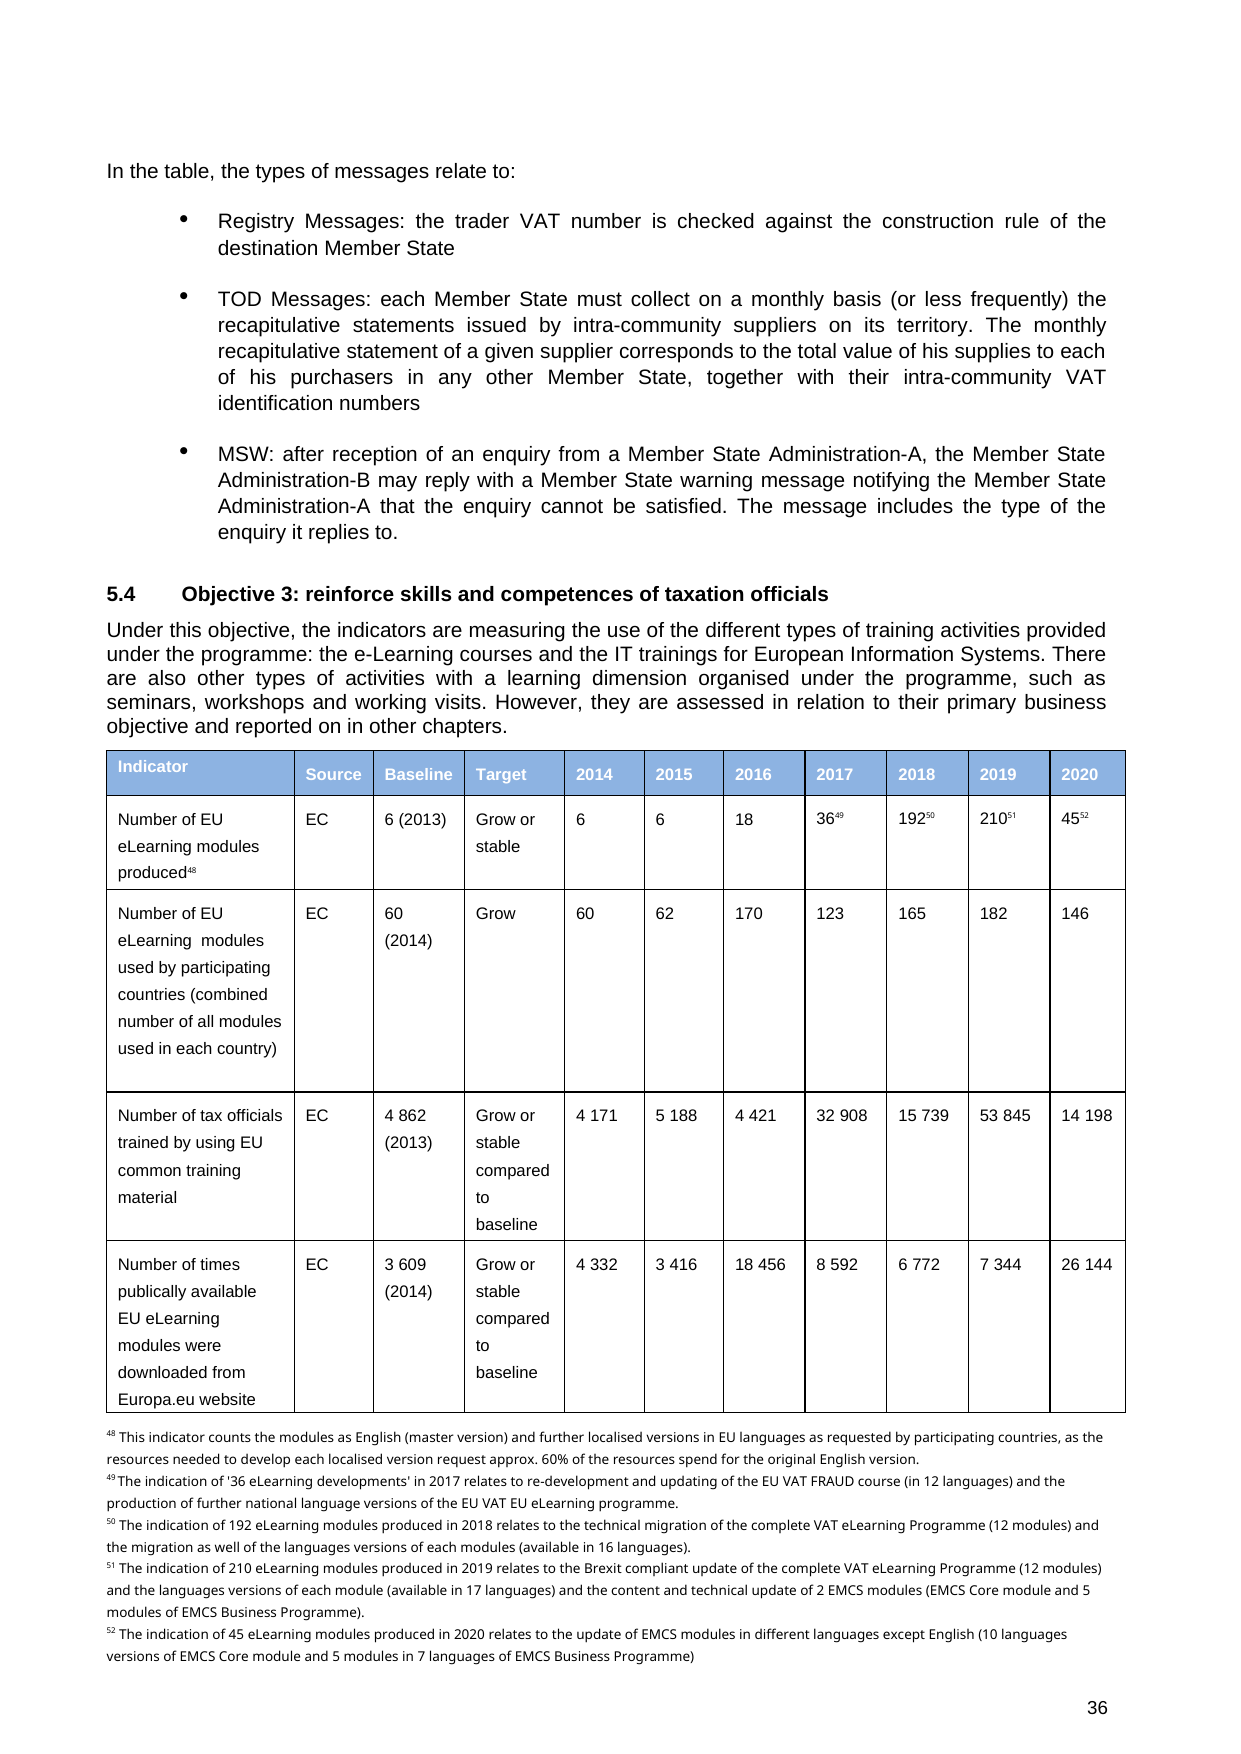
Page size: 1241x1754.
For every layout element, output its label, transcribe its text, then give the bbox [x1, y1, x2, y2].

text Under this objective, the indicators are measuring the use of the different types of training activities provided under the programme: the e-Learning courses and the IT trainings for European Information Systems. There are also other types of activities with a learning dimension organised under the programme, such as seminars, workshops and working visits. However, they are assessed in relation to their primary business objective and reported on in other chapters. [106, 618, 1107, 738]
table_cell 14 198 [1051, 1093, 1125, 1240]
table_header 2019 [969, 751, 1049, 795]
table_cell 18 456 [724, 1241, 804, 1412]
table_cell 4 332 [565, 1241, 644, 1412]
table_header 2014 [565, 751, 644, 795]
table_cell 6 (2013) [374, 796, 464, 889]
table_cell Number of EU eLearning modules produced [107, 796, 294, 889]
text Registry Messages: the trader VAT number is checked against the construction rule of the destination Member State [180, 207, 1107, 259]
table_cell 146 [1051, 890, 1125, 1091]
table_header 2015 [645, 751, 723, 795]
table_cell Grow or stable compared to baseline [465, 1241, 564, 1412]
text MSW: after reception of an enquiry from a Member State Administration-A, the Member State Administration-B may reply with a Member State warning message notifying the Member State Administration-A that the enquiry cannot be satisfied. The message includes the type of the enquiry it replies to. [180, 440, 1107, 544]
table_cell 26 144 [1051, 1241, 1125, 1412]
text In the table, the types of messages relate to: [106, 158, 1107, 182]
table_cell 3 609 (2014) [374, 1241, 464, 1412]
table_cell Number of EU eLearning modules used by participating countries (combined number of all modules used in each country) [107, 890, 294, 1091]
table_cell Grow [465, 890, 564, 1091]
table_cell 192 [887, 796, 968, 889]
table_cell EC [295, 890, 373, 1091]
table_header Target [465, 751, 564, 795]
table_cell 62 [645, 890, 723, 1091]
table_cell 182 [969, 890, 1049, 1091]
table_cell 53 845 [969, 1093, 1049, 1240]
table_cell 165 [887, 890, 968, 1091]
table_cell 32 908 [806, 1093, 886, 1240]
table_cell 6 [565, 796, 644, 889]
table_header 2020 [1051, 751, 1125, 795]
table_cell 123 [806, 890, 886, 1091]
table_cell 15 739 [887, 1093, 968, 1240]
table_header Indicator [107, 751, 294, 795]
table_cell 45 [1051, 796, 1125, 889]
table_header Baseline [374, 751, 464, 795]
table_cell EC [295, 1241, 373, 1412]
subtitle 5.4 Objective 3: reinforce skills and competences of taxation officials [106, 581, 1107, 605]
table_cell 4 421 [724, 1093, 804, 1240]
table_cell 8 592 [806, 1241, 886, 1412]
table_header 2017 [806, 751, 886, 795]
table_cell Number of tax officials trained by using EU common training material [107, 1093, 294, 1240]
table_header 2018 [887, 751, 968, 795]
table_cell 60 (2014) [374, 890, 464, 1091]
table_cell 6 [645, 796, 723, 889]
table_cell 170 [724, 890, 804, 1091]
table_cell 18 [724, 796, 804, 889]
table_cell Grow or stable [465, 796, 564, 889]
table_header Source [295, 751, 373, 795]
table_cell Number of times publically available EU eLearning modules were downloaded from Europa.eu website [107, 1241, 294, 1412]
table_cell 4 171 [565, 1093, 644, 1240]
table_cell 4 862 (2013) [374, 1093, 464, 1240]
table_cell 3 416 [645, 1241, 723, 1412]
table_cell 60 [565, 890, 644, 1091]
table_cell 36 [806, 796, 886, 889]
table_cell EC [295, 1093, 373, 1240]
table_cell 5 188 [645, 1093, 723, 1240]
table_cell 6 772 [887, 1241, 968, 1412]
table_cell EC [295, 796, 373, 889]
table_cell 7 344 [969, 1241, 1049, 1412]
text TOD Messages: each Member State must collect on a monthly basis (or less frequently) the recapitulative statements issued by intra-community suppliers on its territory. The monthly recapitulative statement of a given supplier corresponds to the total value of his supplies to each of his purchasers in any other Member State, together with their intra-community VAT identification numbers [180, 284, 1107, 415]
table_cell 210 [969, 796, 1049, 889]
table_header 2016 [724, 751, 804, 795]
table_cell Grow or stable compared to baseline [465, 1093, 564, 1240]
